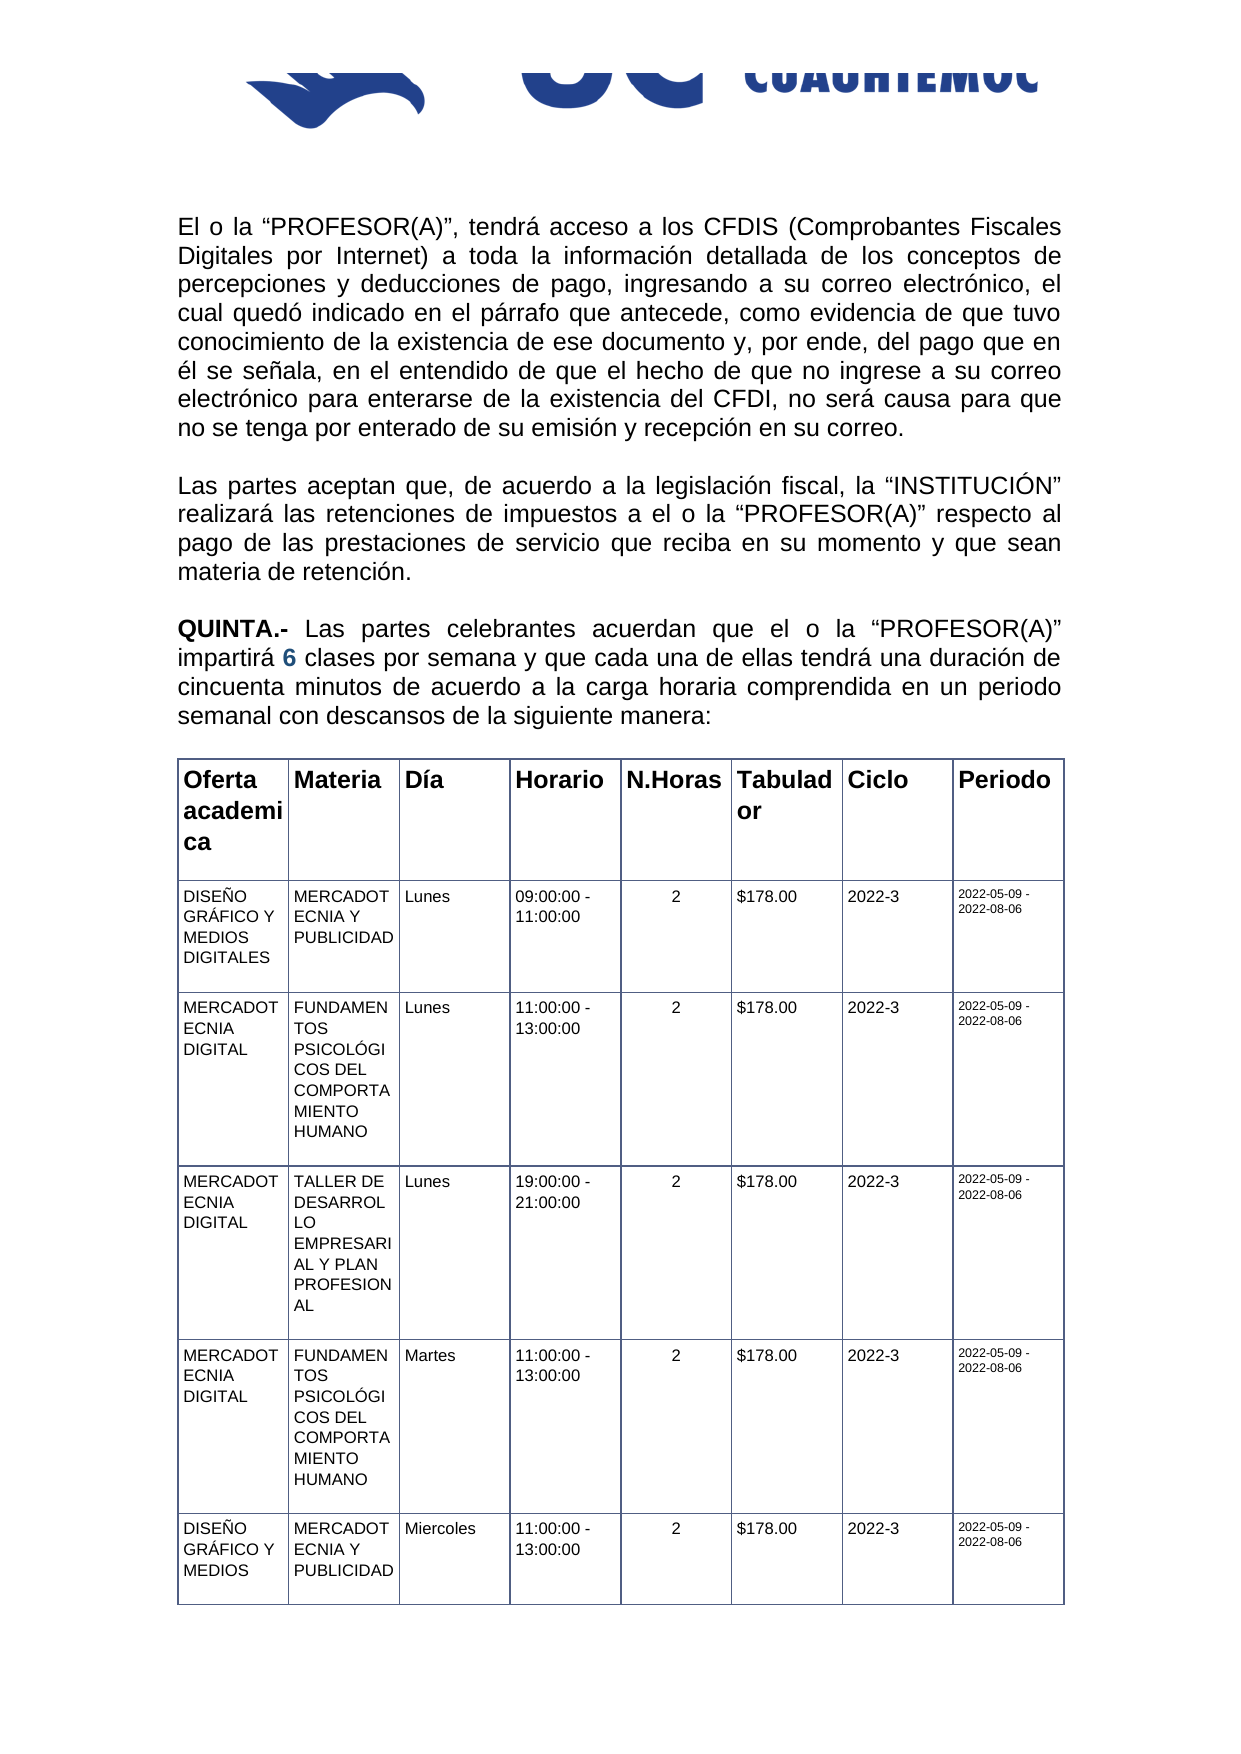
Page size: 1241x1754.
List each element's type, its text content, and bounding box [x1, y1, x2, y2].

table_cell FUNDAMENTOS PSICOLÓGICOS DEL COMPORTAMIENTO HUMANO [289, 1340, 399, 1512]
table_cell DISEÑO GRÁFICO Y MEDIOS DIGITALES [179, 881, 288, 991]
table_cell $178.00 [732, 1340, 842, 1512]
table_cell 11:00:00 - 13:00:00 [511, 1514, 620, 1603]
text El o la “PROFESOR(A)”, tendrá acceso a los CFDIS (Comprobantes Fiscales Digitales por Internet) a toda la información detallada de los conceptos de percepciones y deducciones de pago, ingresando a su correo electrónico, el cual quedó indicado en el párrafo que antecede, como evidencia de que tuvo conocimiento de la existencia de ese documento y, por ende, del pago que en él se señala, en el entendido de que el hecho de que no ingrese a su correo electrónico para enterarse de la existencia del CFDI, no será causa para que no se tenga por enterado de su emisión y recepción en su correo. [177, 212, 1063, 442]
table_cell 2022-3 [843, 881, 952, 991]
table_cell 09:00:00 - 11:00:00 [511, 881, 620, 991]
table_header Horario [511, 760, 620, 880]
table_cell Lunes [400, 1167, 509, 1339]
table_cell Lunes [400, 881, 509, 991]
table_cell 2022-3 [843, 1514, 952, 1603]
table_header Periodo [954, 760, 1063, 880]
table_header Materia [289, 760, 399, 880]
text Las partes aceptan que, de acuerdo a la legislación fiscal, la “INSTITUCIÓN” realizará las retenciones de impuestos a el o la “PROFESOR(A)” respecto al pago de las prestaciones de servicio que reciba en su momento y que sean materia de retención. [177, 471, 1063, 586]
table_cell 2022-05-09 - 2022-08-06 [954, 881, 1063, 991]
table_cell MERCADOTECNIA DIGITAL [179, 1167, 288, 1339]
table_cell 2 [622, 1340, 731, 1512]
table_cell Miercoles [400, 1514, 509, 1603]
table_cell 2022-05-09 - 2022-08-06 [954, 1167, 1063, 1339]
table_cell MERCADOTECNIA DIGITAL [179, 993, 288, 1165]
table_header N.Horas [622, 760, 731, 880]
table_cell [179, 1514, 288, 1603]
table_cell 11:00:00 - 13:00:00 [511, 1340, 620, 1512]
table_cell 2022-3 [843, 1340, 952, 1512]
table_cell MERCADOTECNIA Y PUBLICIDAD [289, 881, 399, 991]
table_cell TALLER DE DESARROLLO EMPRESARIAL Y PLAN PROFESIONAL [289, 1167, 399, 1339]
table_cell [289, 1514, 399, 1603]
table_header Ciclo [843, 760, 952, 880]
table_header Oferta academica [179, 760, 288, 880]
table_cell $178.00 [732, 1514, 842, 1603]
table_cell $178.00 [732, 1167, 842, 1339]
table_cell 2022-3 [843, 993, 952, 1165]
table_header Tabulador [732, 760, 842, 880]
table_cell Martes [400, 1340, 509, 1512]
table_cell 2022-05-09 - 2022-08-06 [954, 1340, 1063, 1512]
table_cell Lunes [400, 993, 509, 1165]
table_cell 2022-3 [843, 1167, 952, 1339]
table_header Día [400, 760, 509, 880]
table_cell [954, 1514, 1063, 1603]
table_cell 2022-05-09 - 2022-08-06 [954, 993, 1063, 1165]
table_cell 2 [622, 993, 731, 1165]
table_cell MERCADOTECNIA DIGITAL [179, 1340, 288, 1512]
table_cell FUNDAMENTOS PSICOLÓGICOS DEL COMPORTAMIENTO HUMANO [289, 993, 399, 1165]
table_cell $178.00 [732, 993, 842, 1165]
picture [177, 73, 1063, 139]
table_cell 11:00:00 - 13:00:00 [511, 993, 620, 1165]
table_cell $178.00 [732, 881, 842, 991]
table_cell 2 [622, 1514, 731, 1603]
table_cell 19:00:00 - 21:00:00 [511, 1167, 620, 1339]
text QUINTA.- Las partes celebrantes acuerdan que el o la “PROFESOR(A)” impartirá 6 clases por semana y que cada una de ellas tendrá una duración de cincuenta minutos de acuerdo a la carga horaria comprendida en un periodo semanal con descansos de la siguiente manera: [177, 614, 1063, 729]
table_cell 2 [622, 881, 731, 991]
table_cell 2 [622, 1167, 731, 1339]
